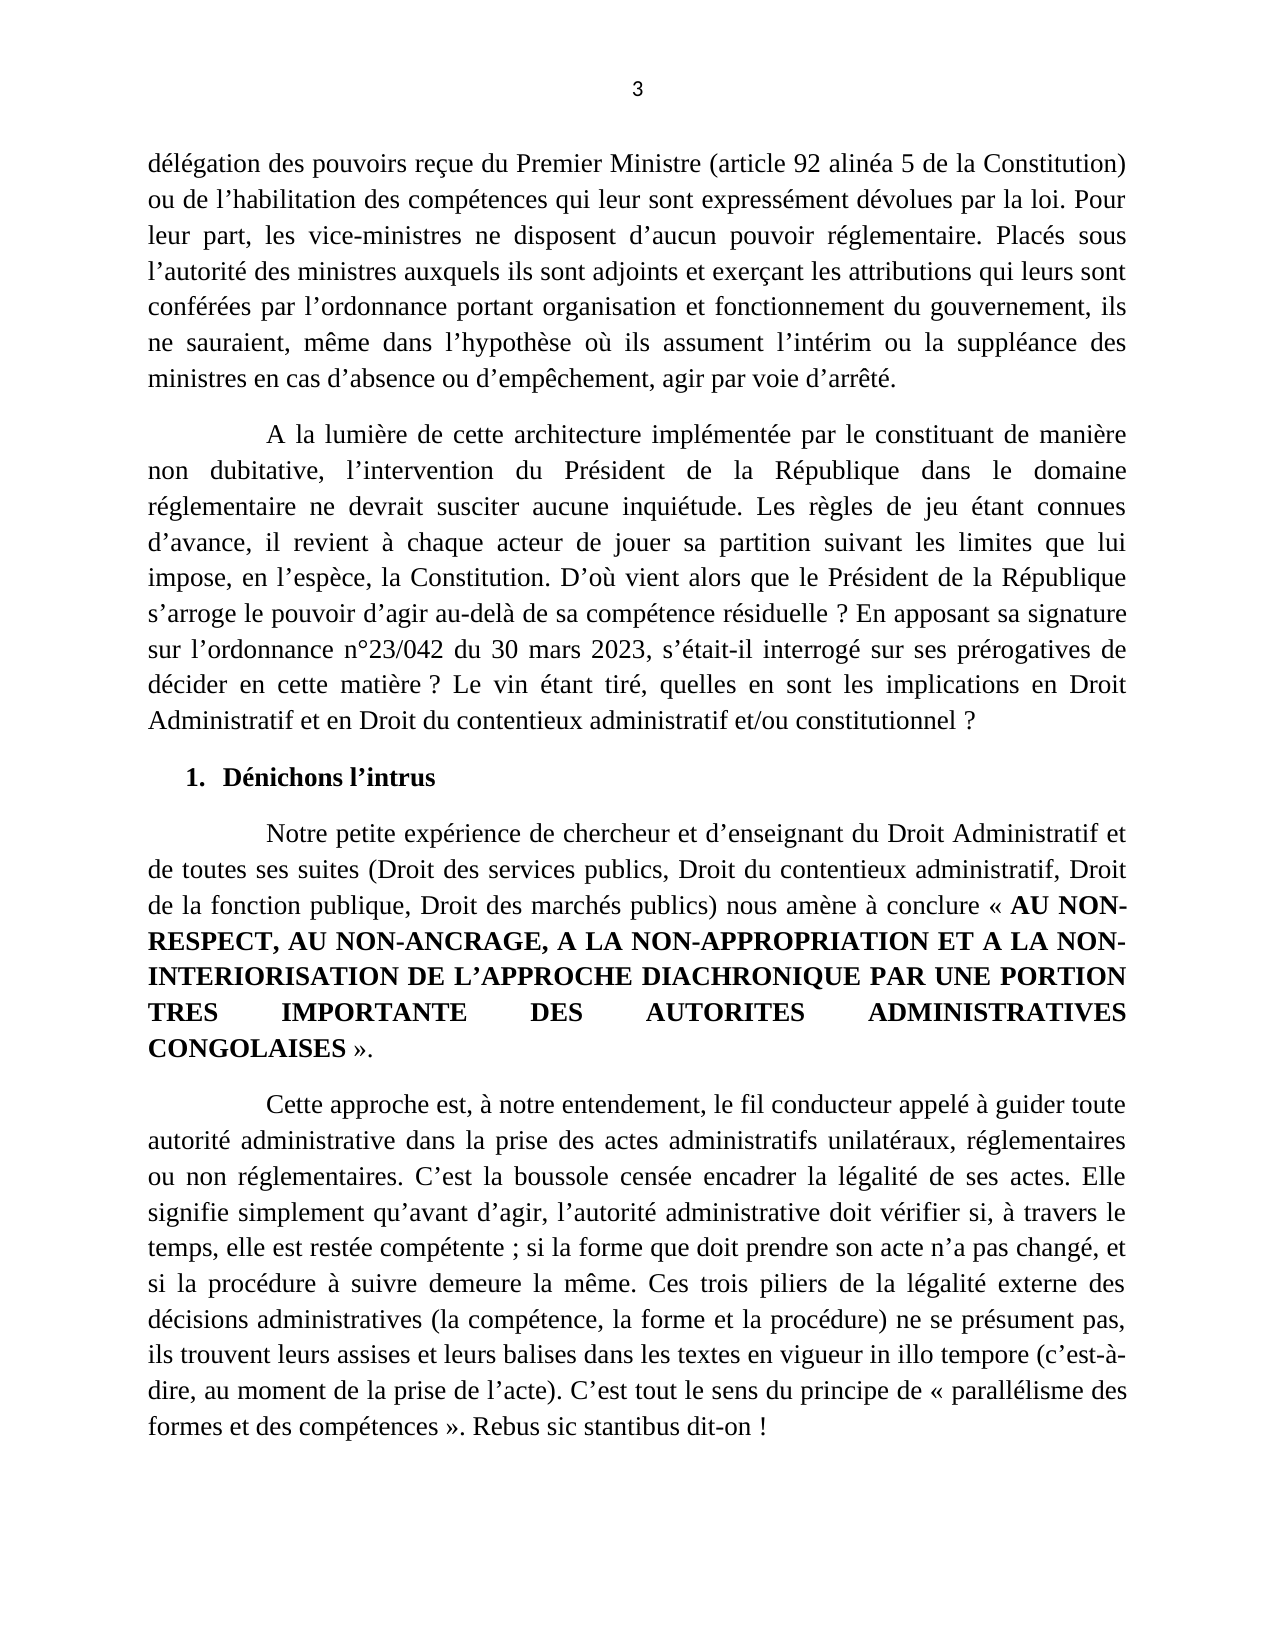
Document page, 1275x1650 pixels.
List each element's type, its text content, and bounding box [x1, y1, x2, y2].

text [148, 148, 1127, 393]
list Dénichons l’intrus [185, 761, 1127, 792]
text A la lumière de cette architecture implémentée par le constituant de manière non dubitative, l’intervention du Président de la République dans le domaine réglementaire ne devrait susciter aucune inquiétude. Les règles de jeu étant connues d’avance, il revient à chaque acteur de jouer sa partition suivant les limites que lui impose, en l’espèce, la Constitution. D’où vient alors que le Président de la République s’arroge le pouvoir d’agir au-delà de sa compétence résiduelle ? En apposant sa signature sur l’ordonnance n°23/042 du 30 mars 2023, s’était-il interrogé sur ses prérogatives de décider en cette matière ? Le vin étant tiré, quelles en sont les implications en Droit Administratif et en Droit du contentieux administratif et/ou constitutionnel ? [148, 418, 1127, 736]
text Notre petite expérience de chercheur et d’enseignant du Droit Administratif et de toutes ses suites (Droit des services publics, Droit du contentieux administratif, Droit de la fonction publique, Droit des marchés publics) nous amène à conclure « AU NON-RESPECT, AU NON-ANCRAGE, A LA NON-APPROPRIATION ET A LA NON-INTERIORISATION DE L’APPROCHE DIACHRONIQUE PAR UNE PORTION TRES IMPORTANTE DES AUTORITES ADMINISTRATIVES CONGOLAISES ». [148, 817, 1127, 1063]
text Cette approche est, à notre entendement, le fil conducteur appelé à guider toute autorité administrative dans la prise des actes administratifs unilatéraux, réglementaires ou non réglementaires. C’est la boussole censée encadrer la légalité de ses actes. Elle signifie simplement qu’avant d’agir, l’autorité administrative doit vérifier si, à travers le temps, elle est restée compétente ; si la forme que doit prendre son acte n’a pas changé, et si la procédure à suivre demeure la même. Ces trois piliers de la légalité externe des décisions administratives (la compétence, la forme et la procédure) ne se présument pas, ils trouvent leurs assises et leurs balises dans les textes en vigueur in illo tempore (c’est-à-dire, au moment de la prise de l’acte). C’est tout le sens du principe de « parallélisme des formes et des compétences ». Rebus sic stantibus dit-on ! [148, 1088, 1127, 1441]
